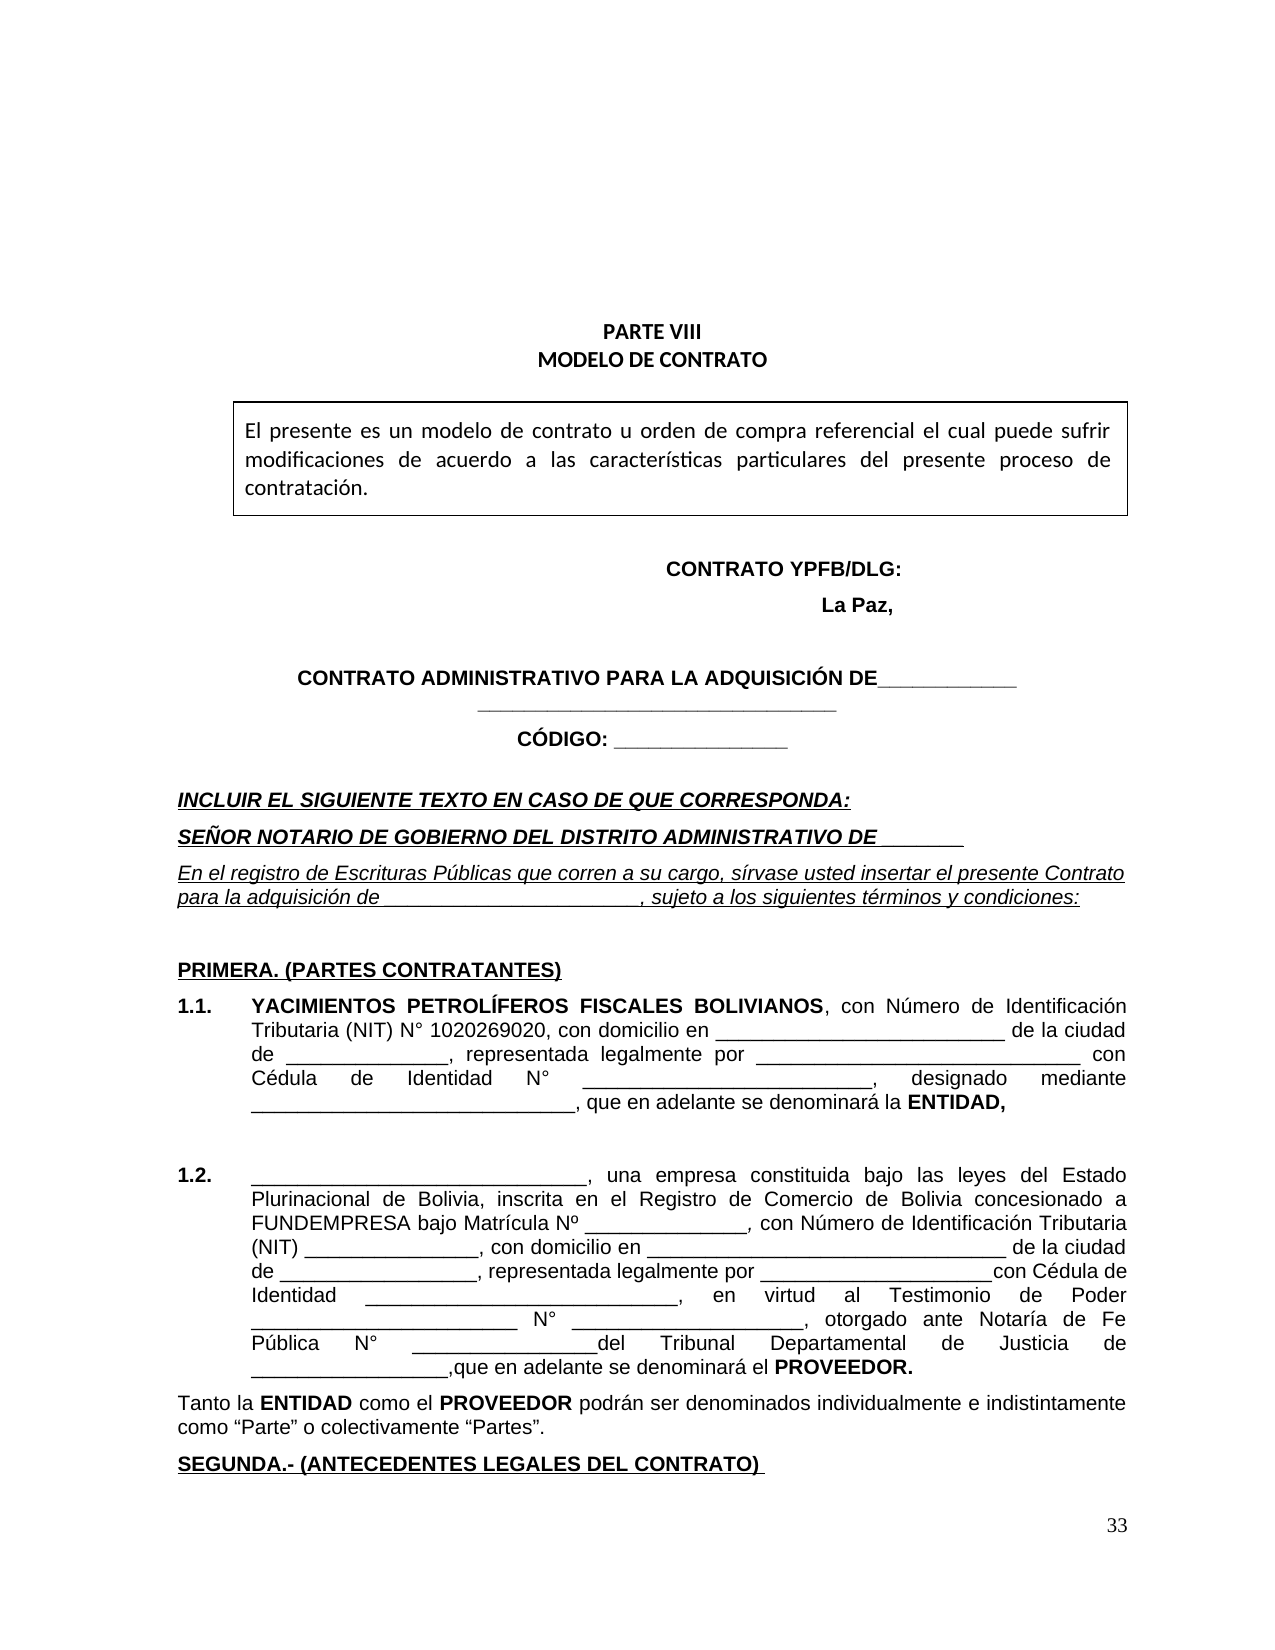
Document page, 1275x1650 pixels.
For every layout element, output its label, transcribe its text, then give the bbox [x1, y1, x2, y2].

text PRIMERA. (PARTES CONTRATANTES) [177, 958, 1127, 982]
list _____________________________, una empresa constituida bajo las leyes del Estado Plurinacional de Bolivia, inscrita en el Registro de Comercio de Bolivia concesionado a FUNDEMPRESA bajo Matrícula Nº ______________, con Número de Identificación Tributaria (NIT) _______________, con domicilio en _______________________________ de la ciudad de _________________, representada legalmente por ____________________con Cédula de Identidad ___________________________, en virtud al Testimonio de Poder _______________________ N° ____________________, otorgado ante Notaría de Fe Pública N° ________________del Tribunal Departamental de Justicia de _________________,que en adelante se denominará el PROVEEDOR. [177, 1163, 1127, 1379]
list YACIMIENTOS PETROLÍFEROS FISCALES BOLIVIANOS, con Número de Identificación Tributaria (NIT) N° 1020269020, con domicilio en _________________________ de la ciudad de ______________, representada legalmente por ____________________________ con Cédula de Identidad N° _________________________, designado mediante ____________________________, que en adelante se denominará la ENTIDAD, [177, 994, 1127, 1114]
text MODELO DE CONTRATO [177, 345, 1127, 373]
text SEÑOR NOTARIO DE GOBIERNO DEL DISTRITO ADMINISTRATIVO DE _______ [177, 824, 1127, 848]
text CÓDIGO: _______________ [177, 726, 1127, 750]
text Tanto la ENTIDAD como el PROVEEDOR podrán ser denominados individualmente e indistintamente como “Parte” o colectivamente “Partes”. [177, 1391, 1127, 1439]
table_header El presente es un modelo de contrato u orden de compra referencial el cual puede sufrir modificaciones de acuerdo a las características particulares del presente proceso de contratación. [234, 403, 1127, 515]
text INCLUIR EL SIGUIENTE TEXTO EN CASO DE QUE CORRESPONDA: [177, 788, 1127, 812]
text CONTRATO ADMINISTRATIVO PARA LA ADQUISICIÓN DE____________ _______________________________ [236, 666, 1078, 714]
text PARTE VIII [177, 317, 1127, 345]
text SEGUNDA.- (ANTECEDENTES LEGALES DEL CONTRATO) [177, 1452, 1127, 1476]
text En el registro de Escrituras Públicas que corren a su cargo, sírvase usted insertar el presente Contrato para la adquisición de ______________________, sujeto a los siguientes términos y condiciones: [177, 861, 1127, 909]
text La Paz, [620, 593, 1127, 617]
text CONTRATO YPFB/DLG: [620, 557, 1127, 581]
